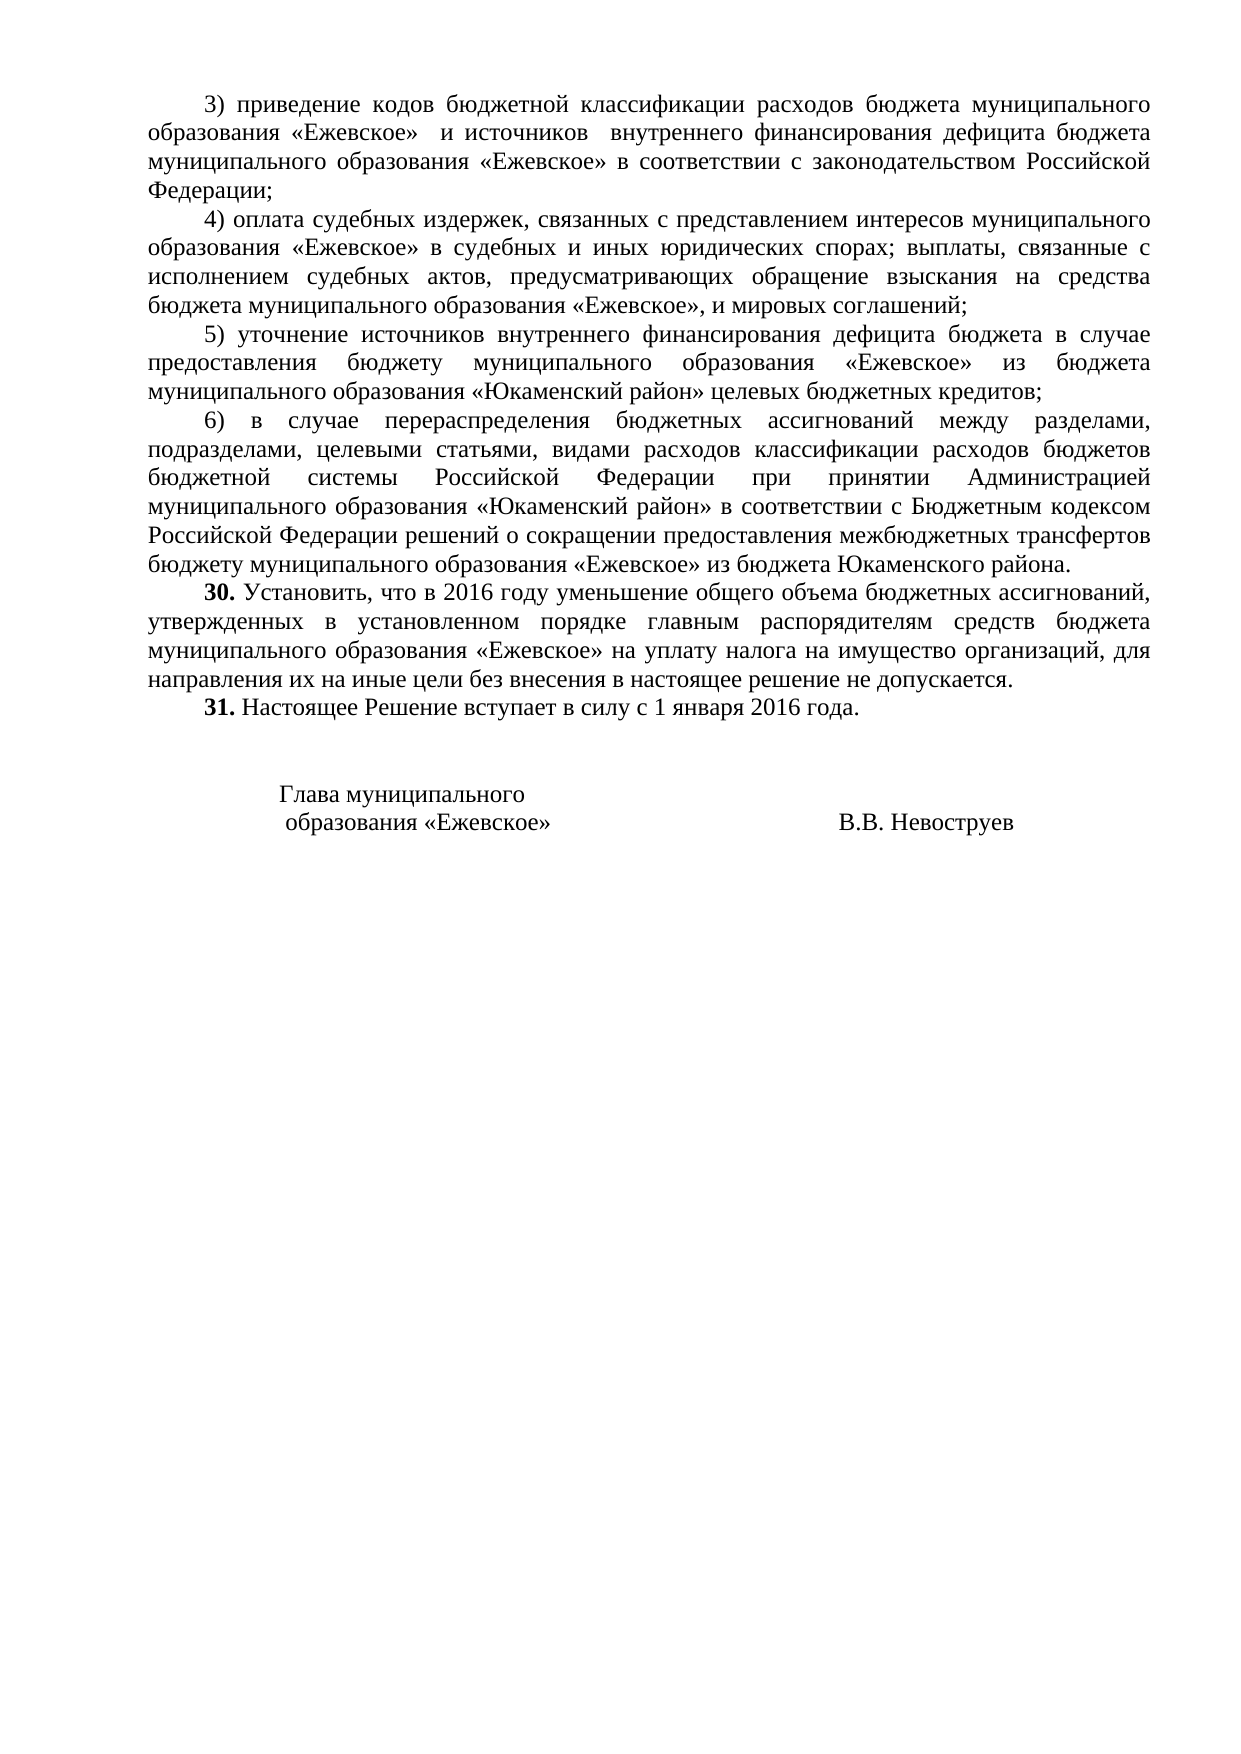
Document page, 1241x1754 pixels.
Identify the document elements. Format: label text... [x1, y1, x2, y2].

text Глава муниципального [148, 779, 1152, 807]
text 3) приведение кодов бюджетной классификации расходов бюджета муниципального образования «Ежевское» и источников внутреннего финансирования дефицита бюджета муниципального образования «Ежевское» в соответствии с законодательством Российской Федерации; [148, 89, 1152, 204]
text 6) в случае перераспределения бюджетных ассигнований между разделами, подразделами, целевыми статьями, видами расходов классификации расходов бюджетов бюджетной системы Российской Федерации при принятии Администрацией муниципального образования «Юкаменский район» в соответствии с Бюджетным кодексом Российской Федерации решений о сокращении предоставления межбюджетных трансфертов бюджету муниципального образования «Ежевское» из бюджета Юкаменского района. [148, 405, 1152, 577]
text образования «Ежевское» В.В. Невоструев [148, 807, 1152, 836]
text 30. Установить, что в 2016 году уменьшение общего объема бюджетных ассигнований, утвержденных в установленном порядке главным распорядителям средств бюджета муниципального образования «Ежевское» на уплату налога на имущество организаций, для направления их на иные цели без внесения в настоящее решение не допускается. [148, 577, 1152, 692]
text 4) оплата судебных издержек, связанных с представлением интересов муниципального образования «Ежевское» в судебных и иных юридических спорах; выплаты, связанные с исполнением судебных актов, предусматривающих обращение взыскания на средства бюджета муниципального образования «Ежевское», и мировых соглашений; [148, 204, 1152, 319]
text 5) уточнение источников внутреннего финансирования дефицита бюджета в случае предоставления бюджету муниципального образования «Ежевское» из бюджета муниципального образования «Юкаменский район» целевых бюджетных кредитов; [148, 319, 1152, 405]
text 31. Настоящее Решение вступает в силу с 1 января 2016 года. [148, 692, 1152, 721]
